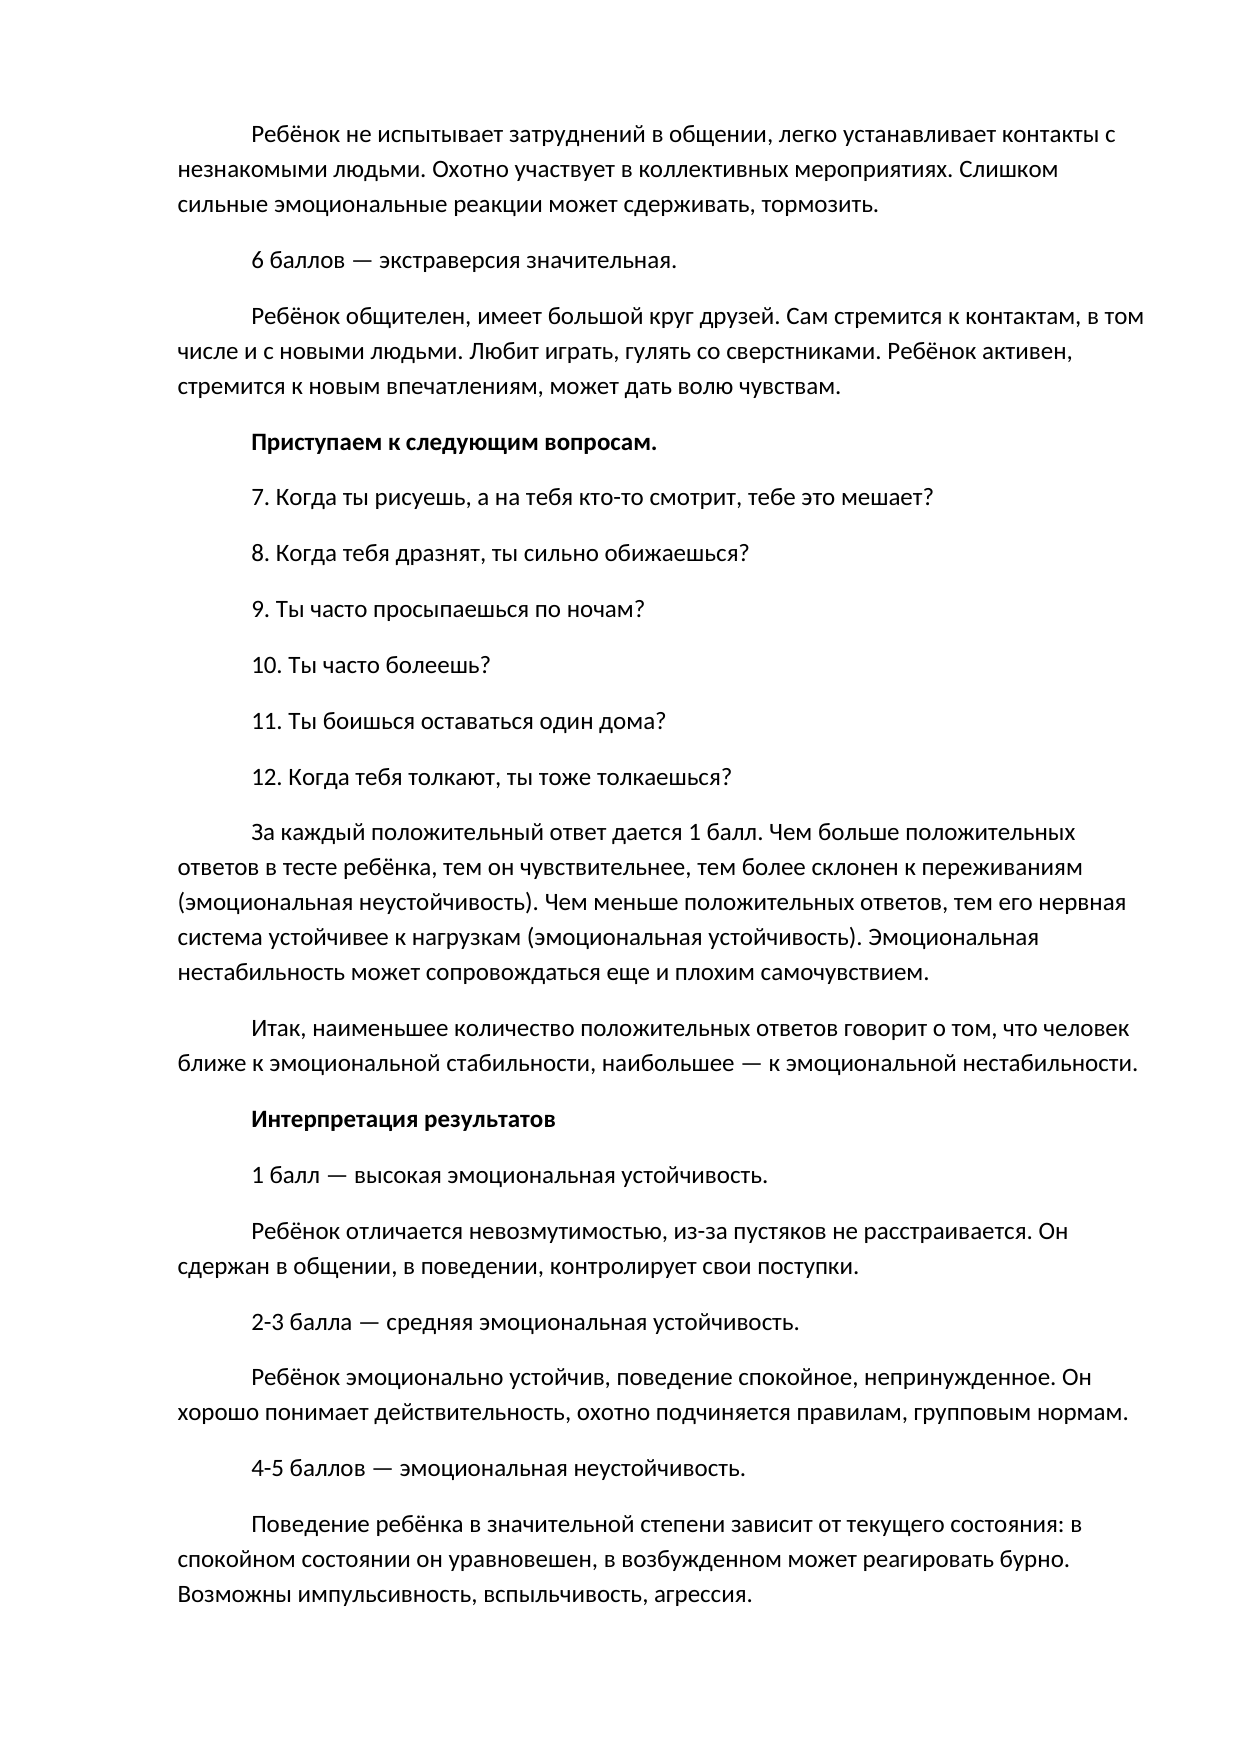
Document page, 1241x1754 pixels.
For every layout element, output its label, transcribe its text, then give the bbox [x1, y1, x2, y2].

text Приступаем к следующим вопросам. [177, 426, 1152, 456]
text 8. Когда тебя дразнят, ты сильно обижаешься? [177, 537, 1152, 568]
text Поведение ребёнка в значительной степени зависит от текущего состояния: в спокойном состоянии он уравновешен, в возбужденном может реагировать бурно. Возможны импульсивность, вспыльчивость, агрессия. [177, 1508, 1152, 1609]
text За каждый положительный ответ дается 1 балл. Чем больше положительных ответов в тесте ребёнка, тем он чувствительнее, тем более склонен к переживаниям (эмоциональная неустойчивость). Чем меньше положительных ответов, тем его нервная система устойчивее к нагрузкам (эмоциональная устойчивость). Эмоциональная нестабильность может сопровождаться еще и плохим самочувствием. [177, 816, 1152, 987]
text Ребёнок эмоционально устойчив, поведение спокойное, непринужденное. Он хорошо понимает действительность, охотно подчиняется правилам, групповым нормам. [177, 1361, 1152, 1427]
text 6 баллов — экстраверсия значительная. [177, 244, 1152, 274]
text 11. Ты боишься оставаться один дома? [177, 705, 1152, 735]
text 1 балл — высокая эмоциональная устойчивость. [177, 1159, 1152, 1189]
text Ребёнок не испытывает затруднений в общении, легко устанавливает контакты с незнакомыми людьми. Охотно участвует в коллективных мероприятиях. Слишком сильные эмоциональные реакции может сдерживать, тормозить. [177, 118, 1152, 219]
text 7. Когда ты рисуешь, а на тебя кто-то смотрит, тебе это мешает? [177, 481, 1152, 512]
text 9. Ты часто просыпаешься по ночам? [177, 593, 1152, 624]
text Ребёнок отличается невозмутимостью, из-за пустяков не расстраивается. Он сдержан в общении, в поведении, контролирует свои поступки. [177, 1215, 1152, 1280]
text 10. Ты часто болеешь? [177, 649, 1152, 679]
text 12. Когда тебя толкают, ты тоже толкаешься? [177, 761, 1152, 791]
text Итак, наименьшее количество положительных ответов говорит о том, что человек ближе к эмоциональной стабильности, наибольшее — к эмоциональной нестабильности. [177, 1012, 1152, 1078]
text 2-3 балла — средняя эмоциональная устойчивость. [177, 1306, 1152, 1336]
text 4-5 баллов — эмоциональная неустойчивость. [177, 1452, 1152, 1483]
text Интерпретация результатов [177, 1103, 1152, 1134]
text Ребёнок общителен, имеет большой круг друзей. Сам стремится к контактам, в том числе и с новыми людьми. Любит играть, гулять со сверстниками. Ребёнок активен, стремится к новым впечатлениям, может дать волю чувствам. [177, 300, 1152, 400]
